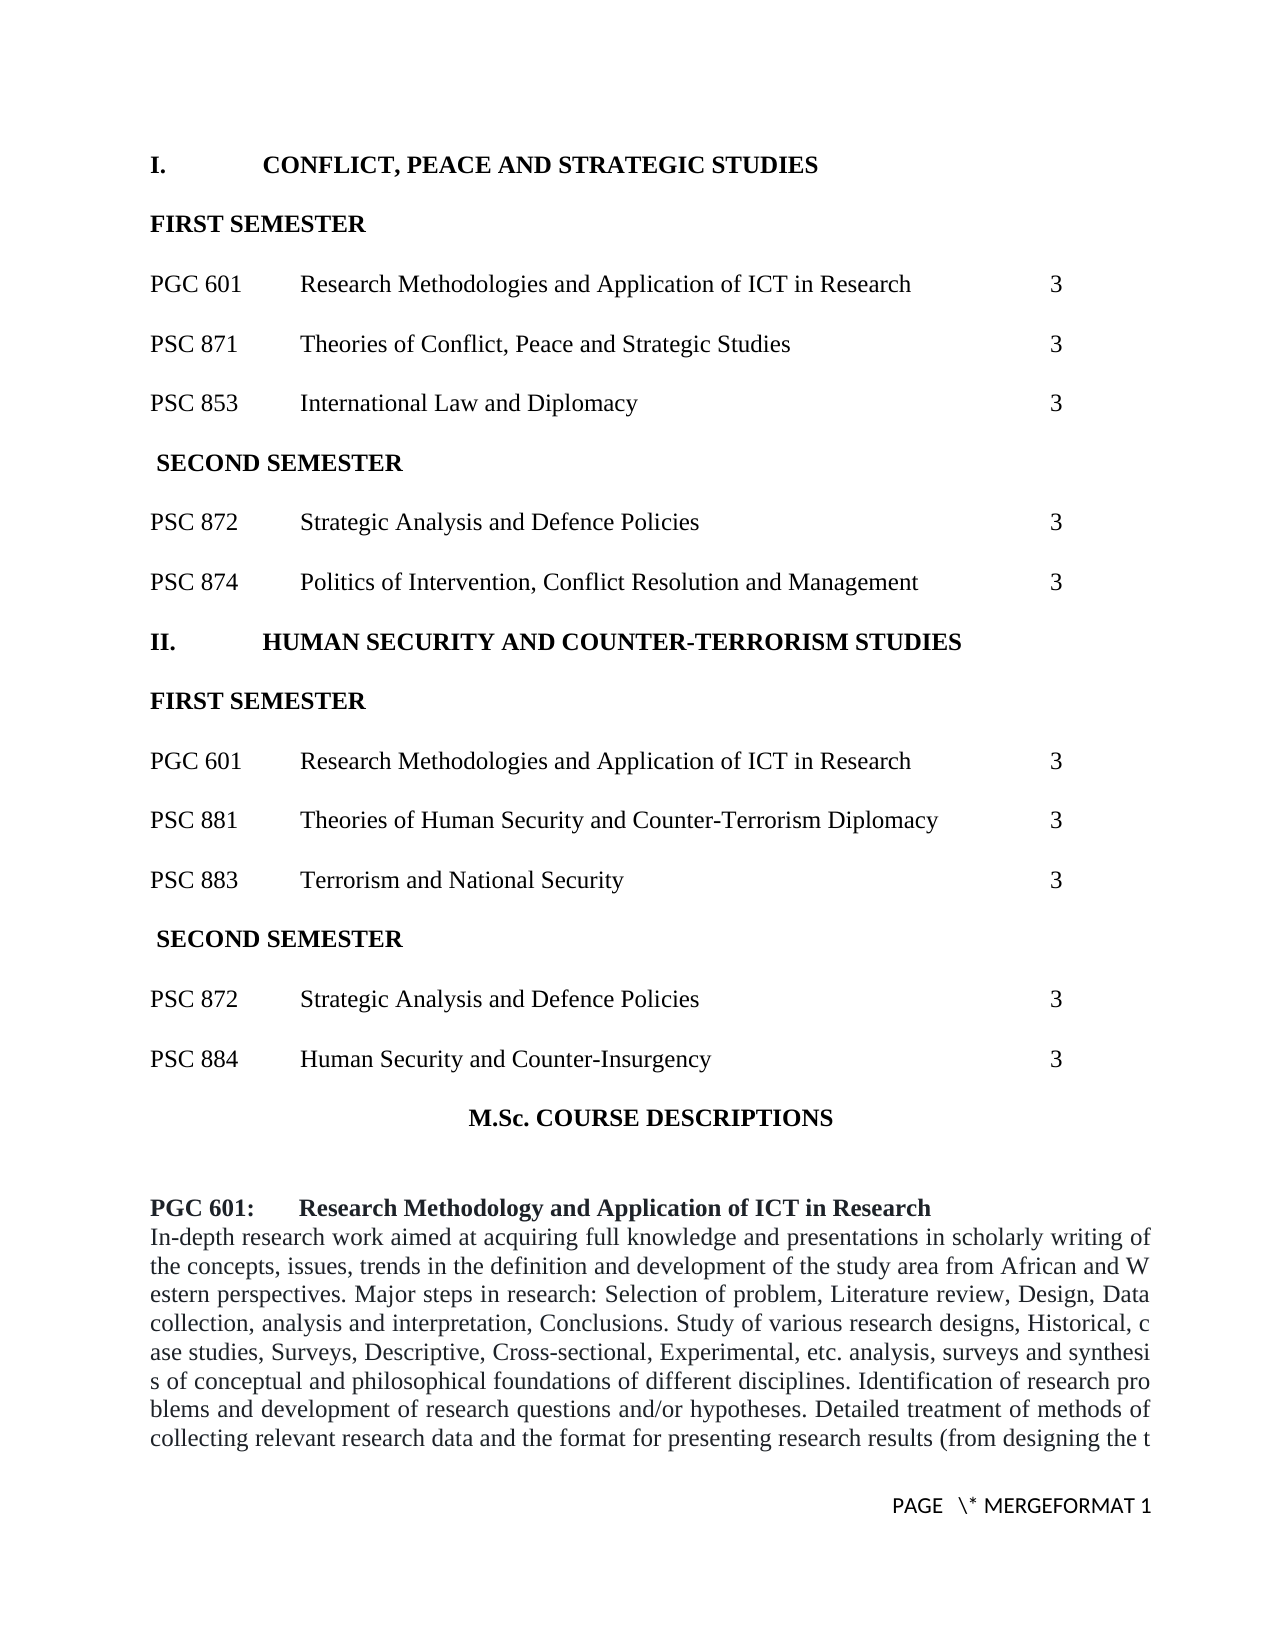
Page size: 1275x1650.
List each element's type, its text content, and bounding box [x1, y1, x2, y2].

text FIRST SEMESTER [150, 686, 1152, 715]
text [150, 1222, 1152, 1452]
text PSC 872 Strategic Analysis and Defence Policies 3 [150, 507, 1152, 536]
text SECOND SEMESTER [150, 448, 1152, 477]
text FIRST SEMESTER [150, 209, 1152, 238]
list HUMAN SECURITY AND COUNTER-TERRORISM STUDIES [150, 627, 1152, 655]
text PGC 601 Research Methodologies and Application of ICT in Research 3 [150, 269, 1152, 298]
list CONFLICT, PEACE AND STRATEGIC STUDIES [150, 150, 1152, 179]
text M.Sc. COURSE DESCRIPTIONS [150, 1103, 1152, 1132]
text SECOND SEMESTER [150, 924, 1152, 953]
text PSC 872 Strategic Analysis and Defence Policies 3 [150, 984, 1152, 1013]
text PSC 853 International Law and Diplomacy 3 [150, 388, 1152, 417]
text PSC 874 Politics of Intervention, Conflict Resolution and Management 3 [150, 567, 1152, 596]
text PSC 883 Terrorism and National Security 3 [150, 865, 1152, 894]
text PSC 884 Human Security and Counter-Insurgency 3 [150, 1044, 1152, 1072]
text PGC 601 Research Methodologies and Application of ICT in Research 3 [150, 746, 1152, 774]
text PSC 881 Theories of Human Security and Counter-Terrorism Diplomacy 3 [150, 805, 1152, 834]
text PGC 601: Research Methodology and Application of ICT in Research [150, 1193, 1152, 1222]
text PSC 871 Theories of Conflict, Peace and Strategic Studies 3 [150, 329, 1152, 357]
